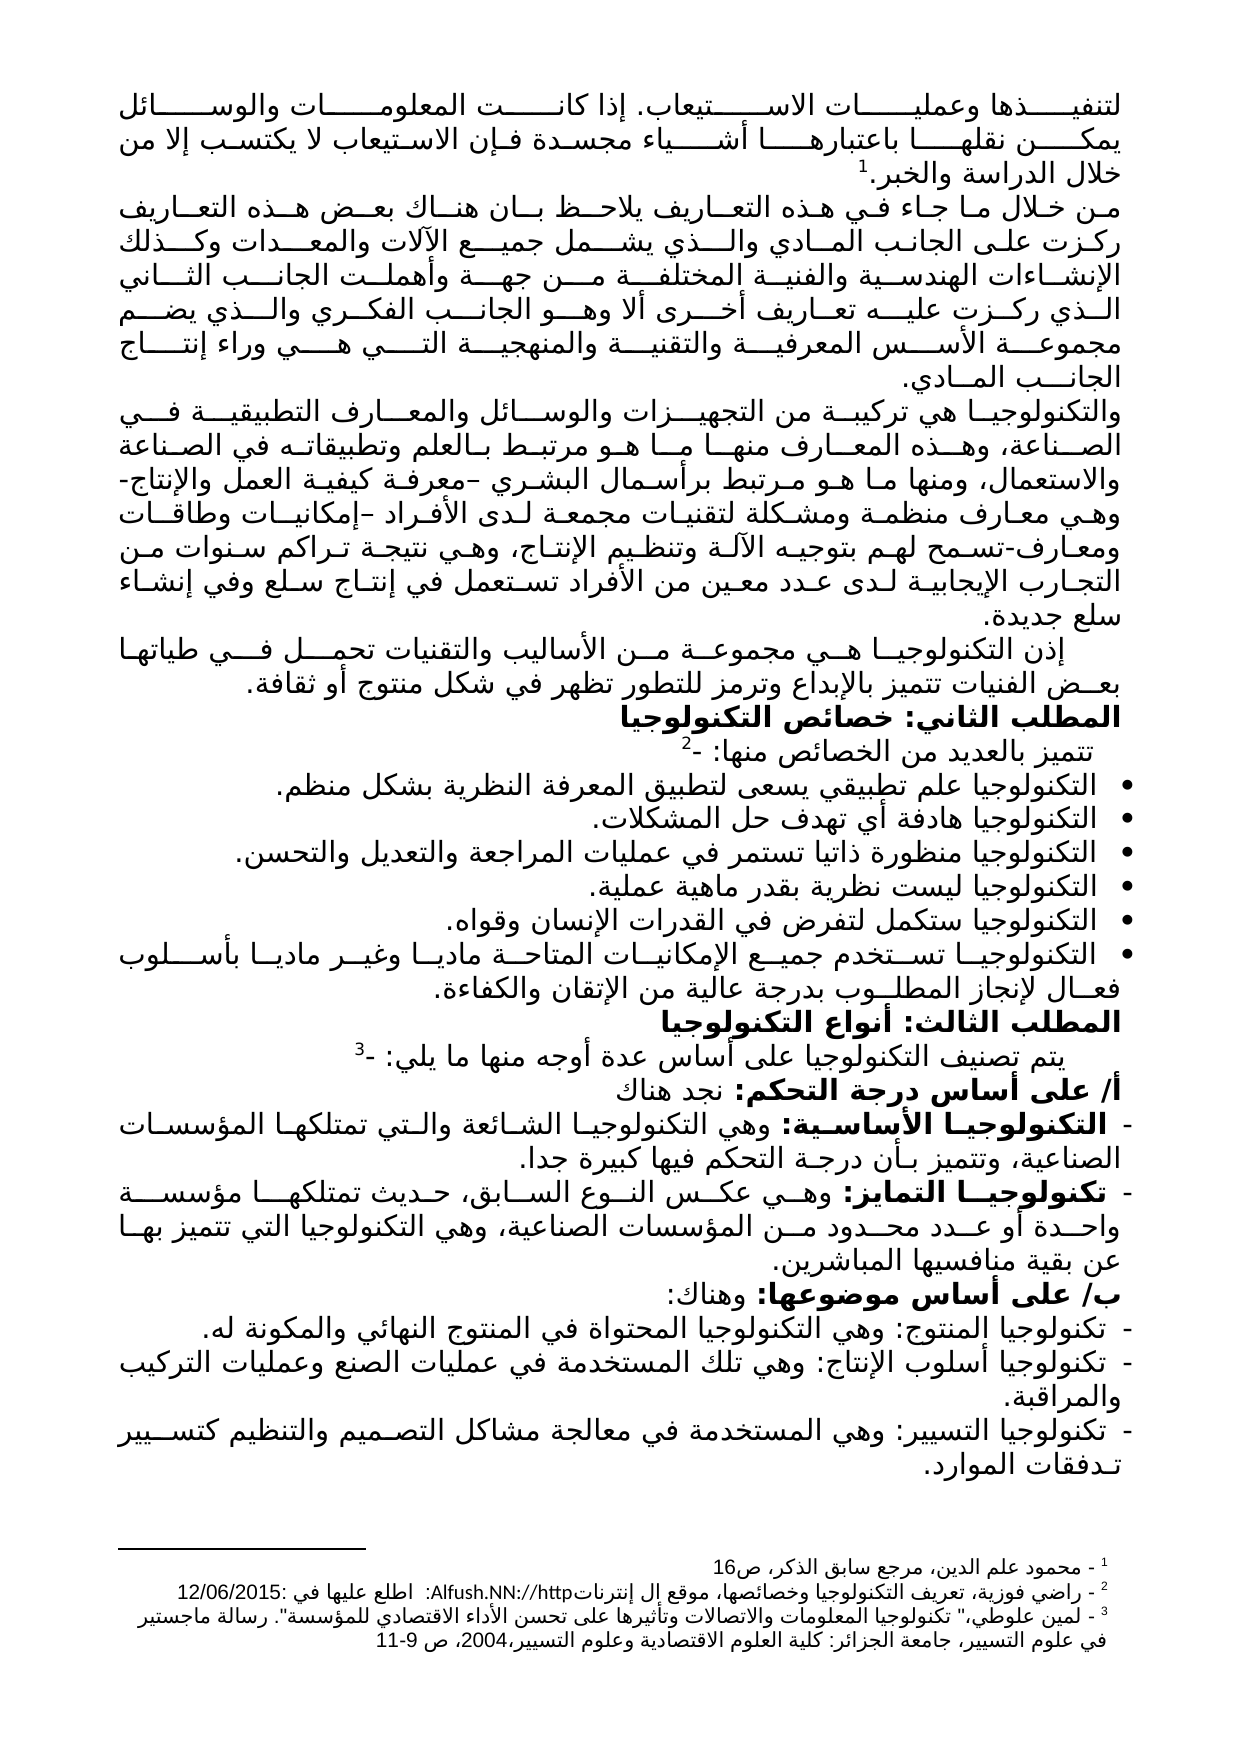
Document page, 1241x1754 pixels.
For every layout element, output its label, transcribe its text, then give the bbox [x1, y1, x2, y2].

list التكنولوجیــا تســتخدم جمیــع الإمكانیــات المتاحــة مادیــا وغیــر مادیــا بأســلوب فعــال لإنجاز المطلــوب بدرجة عالية من الإتقان والكفاءة. [118, 938, 1122, 1006]
list التكنولوجیا منظورة ذاتیا تستمر في عملیات المراجعة والتعدیل والتحسن. [118, 836, 1122, 870]
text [118, 89, 1122, 191]
text أ/ على أساس درجة التحكم: نجد هناك [118, 1073, 1122, 1107]
list التكنولوجیا لیست نظریة بقدر ماهیة عملیة. [118, 870, 1122, 904]
list التكنولوجیا علم تطبيقي یسعى لتطبیق المعرفة النظریة بشكل منظم. [118, 768, 1122, 802]
text إذن التكنولوجیــا هــي مجموعــة مــن الأساليب والتقنيات تحمــل فــي طياتها بعــض الفنيات تتميز بالإبداع وترمز للتطور تظهر في شكل منتوج أو ثقافة. [118, 632, 1122, 700]
list التكنولوجیا هادفة أي تهدف حل المشكلات. [118, 802, 1122, 836]
text تتميز بالعديد من الخصائص منها: - [118, 734, 1122, 768]
text والتكنولوجیا هي تركیبة من التجهیـزات والوسـائل والمعـارف التطبیقیـة فـي الصـناعة، وهـذه المعـارف منهـا مـا هو مرتبط بالعلم وتطبیقاته في الصناعة والاستعمال، ومنها مـا هـو مـرتبط برأسـمال البشـري –معرفـة كیفیـة العمل والإنتاج-وهـي معـارف منظمـة ومشـكلة لتقنیـات مجمعـة لـدى الأفـراد –إمكانیـات وطاقـات ومعـارف-تسـمح لهـم بتوجیـه الآلـة وتنظـیم الإنتـاج، وهـي نتیجـة تـراكم سـنوات مـن التجـارب الإیجابیـة لـدى عـدد معـین من الأفراد تستعمل في إنتاج سلع وفي إنشاء سلع جدیدة. [118, 394, 1122, 632]
text المطلب الثالث: أنواع التكنولوجيا [118, 1006, 1122, 1039]
list تكنولوجیــا التمايز: وهــي عكــس النــوع الســابق، حدیث تمتلكهــا مؤسســة واحــدة أو عــدد محــدود مــن المؤسسات الصناعية، وهي التكنولوجیا التي تتميز بها عن بقیة منافسیها المباشرین. [118, 1175, 1122, 1277]
list تكنولوجیا أسلوب الإنتاج: وهي تلك المستخدمة في عملیات الصنع وعملیات التركیب والمراقبة. [118, 1345, 1122, 1413]
text یتم تصنيف التكنولوجیا على أساس عدة أوجه منها ما یلي: - [118, 1039, 1122, 1073]
text ب/ على أساس موضوعها: وهناك: [118, 1277, 1122, 1311]
list التكنولوجیا ستكمل لتفرض في القدرات الإنسان وقواه. [118, 904, 1122, 938]
text المطلب الثاني: خصائص التكنولوجیا [118, 700, 1122, 734]
list تكنولوجیا المنتوج: وهي التكنولوجیا المحتواة في المنتوج النهائي والمكونة له. [118, 1311, 1122, 1345]
text مـن خـلال مـا جـاء فـي هـذه التعـاریف یلاحـظ بـان هنـاك بعـض هـذه التعـاریف ركـزت علـى الجانـب المــادي والــذي یشــمل جمیــع الآلات والمعــدات وكــذلك الإنشــاءات الهندســیة والفنیــة المختلفــة مــن جهــة وأهملـت الجانــب الثــاني الــذي ركــزت علیـــه تعــاریف أخــرى ألا وهــو الجانــب الفكـري والــذي یضــم مجموعــة الأســس المعرفیــة والتقنیــة والمنهجیــة التـــي هـــي وراء إنتـــاج الجانـــب المــادي. [118, 191, 1122, 394]
list التكنولوجیا الأساسية: وهي التكنولوجیا الشائعة والتي تمتلكها المؤسسات الصناعية، وتتميز بـأن درجـة التحكم فیها كبیرة جدا. [118, 1107, 1122, 1175]
list تكنولوجیا التسییر: وهي المستخدمة في معالجة مشاكل التصمیم والتنظیم كتسـییر تـدفقات الموارد. [118, 1413, 1122, 1481]
